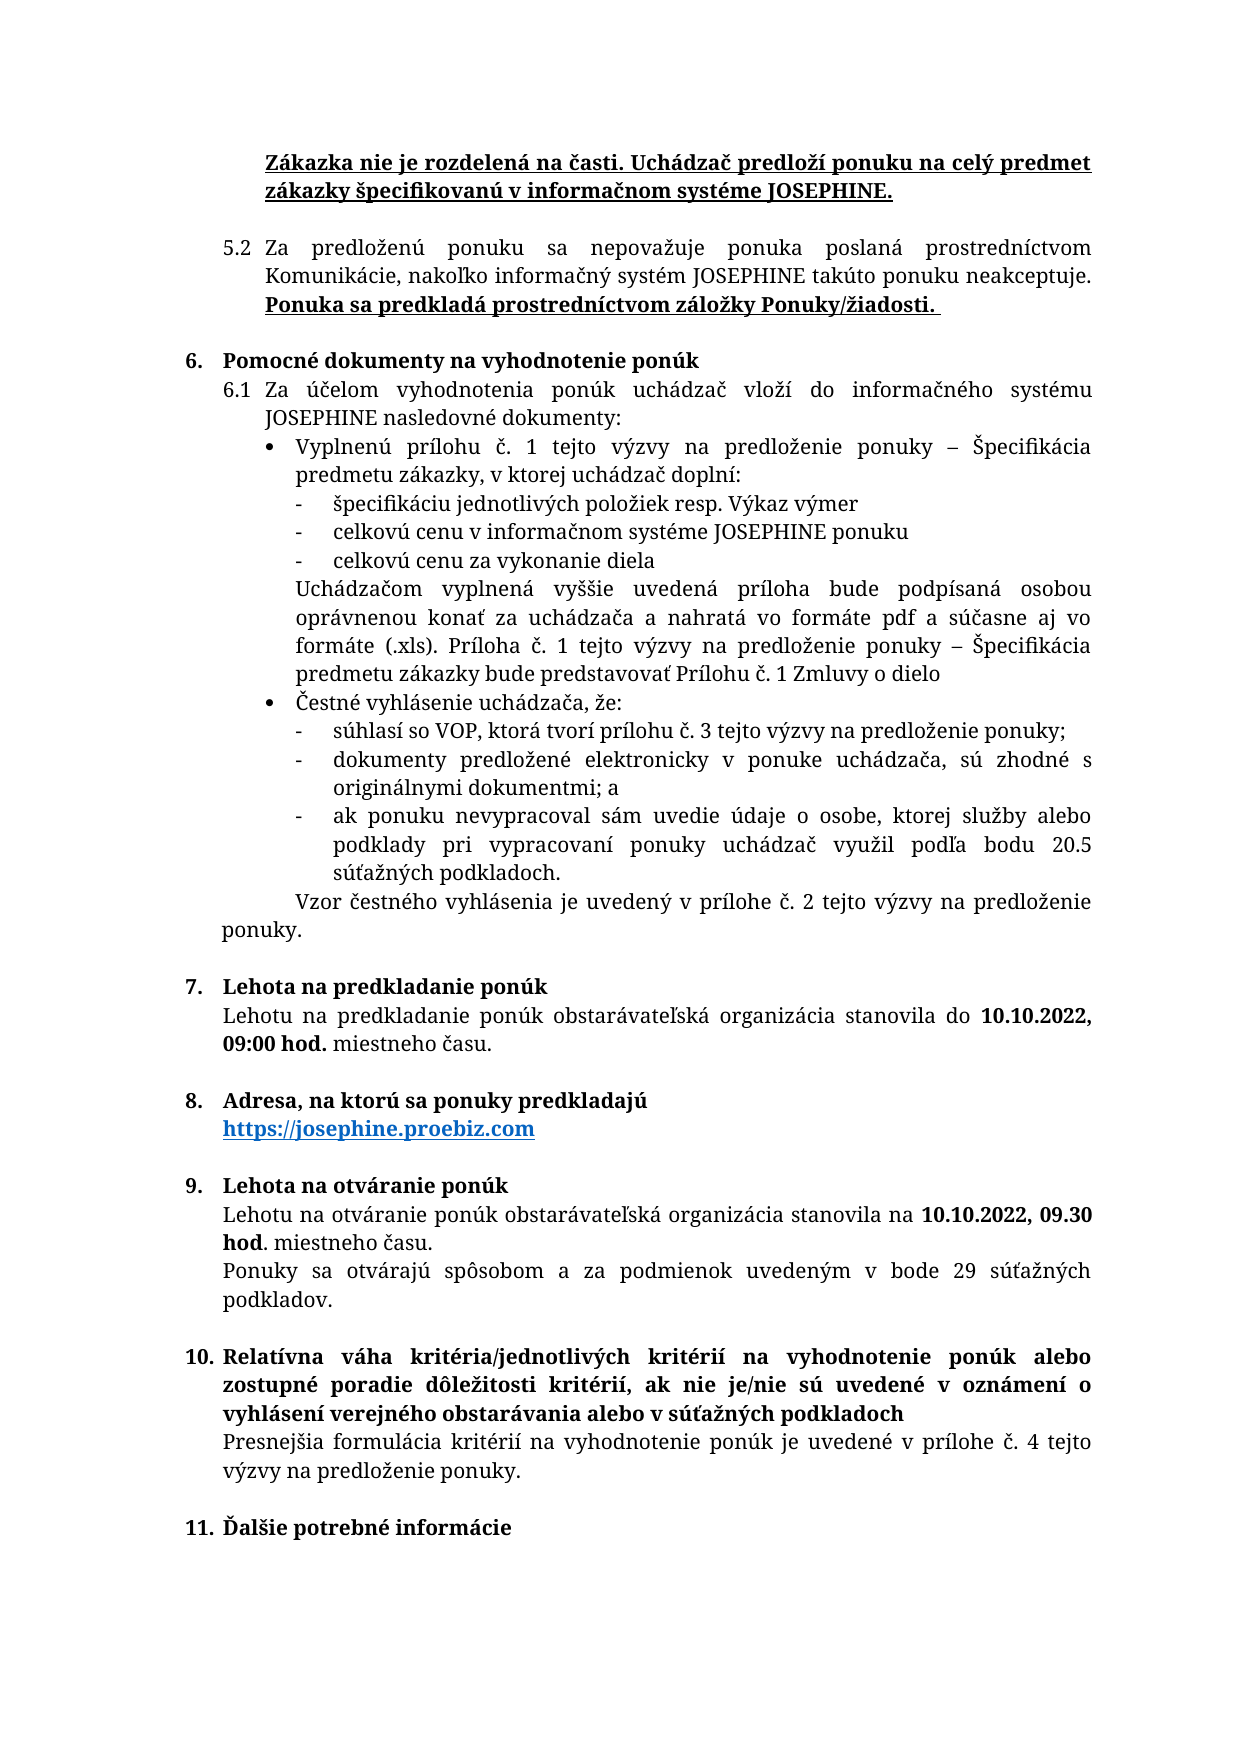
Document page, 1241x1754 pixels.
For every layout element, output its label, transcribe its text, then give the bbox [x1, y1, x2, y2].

list Lehota na predkladanie ponúk [185, 972, 1093, 1001]
list celkovú cenu za vykonanie diela [295, 546, 1093, 574]
text Vzor čestného vyhlásenia je uvedený v prílohe č. 2 tejto výzvy na predloženie ponuky. [221, 887, 1093, 944]
list Lehotu na otváranie ponúk obstarávateľská organizácia stanovila na 10.10.2022, 09.30 hod. miestneho času. [223, 1200, 1093, 1257]
list ak ponuku nevypracoval sám uvedie údaje o osobe, ktorej služby alebo podklady pri vypracovaní ponuky uchádzač využil podľa bodu 20.5 súťažných podkladoch. [295, 802, 1093, 887]
list Za účelom vyhodnotenia ponúk uchádzač vloží do informačného systému JOSEPHINE nasledovné dokumenty: [223, 375, 1093, 432]
list Čestné vyhlásenie uchádzača, že: [266, 688, 1093, 716]
list Lehotu na predkladanie ponúk obstarávateľská organizácia stanovila do 10.10.2022, 09:00 hod. miestneho času. [223, 1001, 1093, 1058]
list Zákazka nie je rozdelená na časti. Uchádzač predloží ponuku na celý predmet zákazky špecifikovanú v informačnom systéme JOSEPHINE. [265, 148, 1093, 204]
list Za predloženú ponuku sa nepovažuje ponuka poslaná prostredníctvom Komunikácie, nakoľko informačný systém JOSEPHINE takúto ponuku neakceptuje. Ponuka sa predkladá prostredníctvom záložky Ponuky/žiadosti. [223, 233, 1093, 318]
list Adresa, na ktorú sa ponuky predkladajú [185, 1086, 1093, 1114]
list súhlasí so VOP, ktorá tvorí prílohu č. 3 tejto výzvy na predloženie ponuky; [295, 716, 1093, 745]
list dokumenty predložené elektronicky v ponuke uchádzača, sú zhodné s originálnymi dokumentmi; a [295, 745, 1093, 802]
list Presnejšia formulácia kritérií na vyhodnotenie ponúk je uvedené v prílohe č. 4 tejto výzvy na predloženie ponuky. [223, 1427, 1093, 1484]
list Lehota na otváranie ponúk [185, 1171, 1093, 1200]
list Vyplnenú prílohu č. 1 tejto výzvy na predloženie ponuky – Špecifikácia predmetu zákazky, v ktorej uchádzač doplní: [266, 432, 1093, 489]
list Ponuky sa otvárajú spôsobom a za podmienok uvedeným v bode 29 súťažných podkladov. [223, 1257, 1093, 1313]
list https://josephine.proebiz.com [223, 1114, 1093, 1143]
list Pomocné dokumenty na vyhodnotenie ponúk [185, 347, 1093, 375]
list špecifikáciu jednotlivých položiek resp. Výkaz výmer [295, 489, 1093, 517]
list Relatívna váha kritéria/jednotlivých kritérií na vyhodnotenie ponúk alebo zostupné poradie dôležitosti kritérií, ak nie je/nie sú uvedené v oznámení o vyhlásení verejného obstarávania alebo v súťažných podkladoch [185, 1342, 1093, 1427]
text Uchádzačom vyplnená vyššie uvedená príloha bude podpísaná osobou oprávnenou konať za uchádzača a nahratá vo formáte pdf a súčasne aj vo formáte (.xls). Príloha č. 1 tejto výzvy na predloženie ponuky – Špecifikácia predmetu zákazky bude predstavovať Prílohu č. 1 Zmluvy o dielo [295, 574, 1093, 688]
list Ďalšie potrebné informácie [185, 1513, 1093, 1541]
list celkovú cenu v informačnom systéme JOSEPHINE ponuku [295, 517, 1093, 546]
